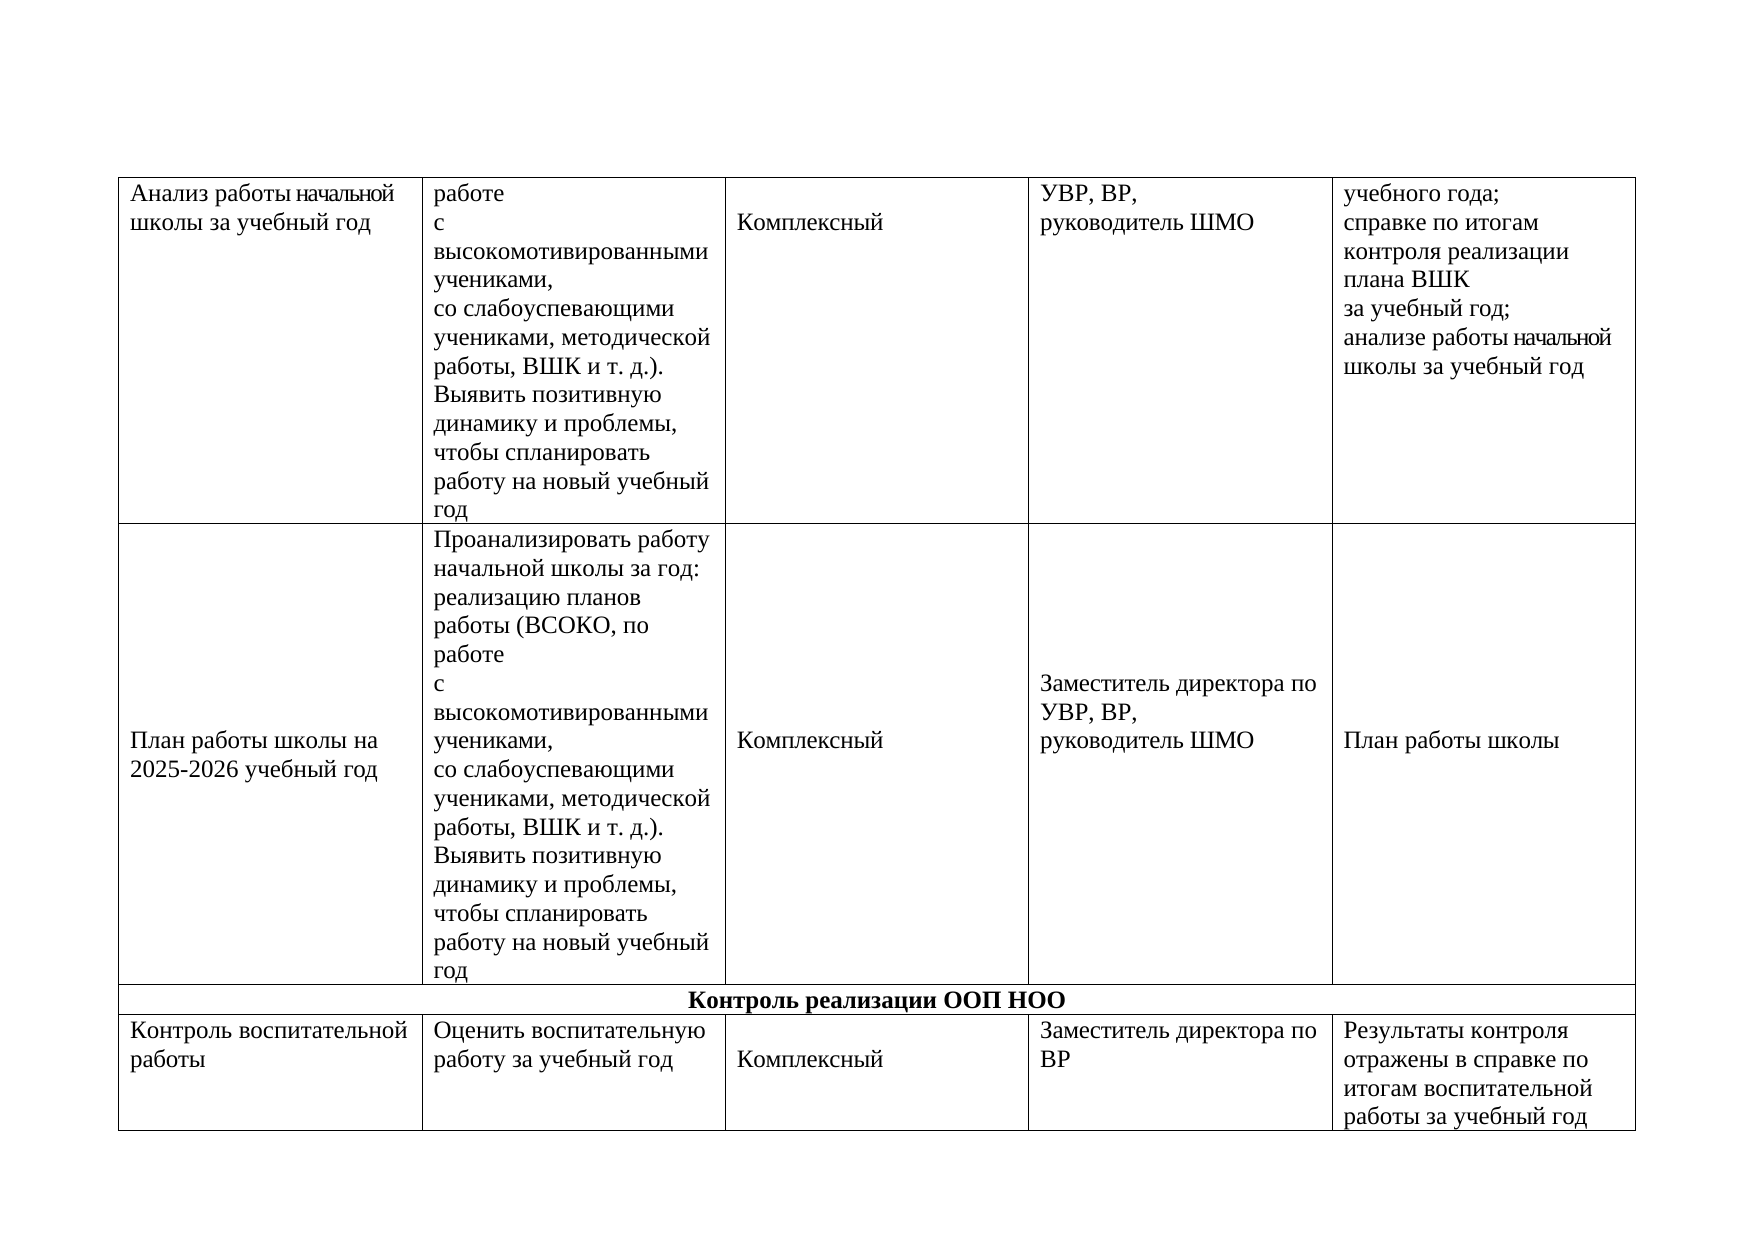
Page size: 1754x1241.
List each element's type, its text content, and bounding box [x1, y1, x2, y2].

table_cell План работы школы на 2025-2026 учебный год [119, 524, 422, 984]
table_cell Контроль воспитательной работы [119, 1015, 422, 1130]
table_cell Заместитель директора по ВР [1029, 1015, 1332, 1130]
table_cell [119, 178, 422, 523]
table_cell Оценить воспитательную работу за учебный год [423, 1015, 725, 1130]
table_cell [1333, 178, 1635, 523]
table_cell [1029, 178, 1332, 523]
table_cell План работы школы [1333, 524, 1635, 984]
table_cell Проанализировать работу начальной школы за год: реализацию планов работы (ВСОКО, по работе с высокомотивированными учениками, со слабоуспевающими учениками, методической работы, ВШК и т. д.). Выявить позитивную динамику и проблемы, чтобы спланировать работу на новый учебный год [423, 524, 725, 984]
table_cell Комплексный [726, 524, 1028, 984]
table_cell Результаты контроля отражены в справке по итогам воспитательной работы за учебный год [1333, 1015, 1635, 1130]
table_cell Заместитель директора по УВР, ВР, руководитель ШМО [1029, 524, 1332, 984]
table_cell Комплексный [726, 1015, 1028, 1130]
table_cell Комплексный [726, 178, 1028, 523]
table_cell Контроль реализации ООП НОО [119, 985, 1635, 1014]
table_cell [423, 178, 725, 523]
